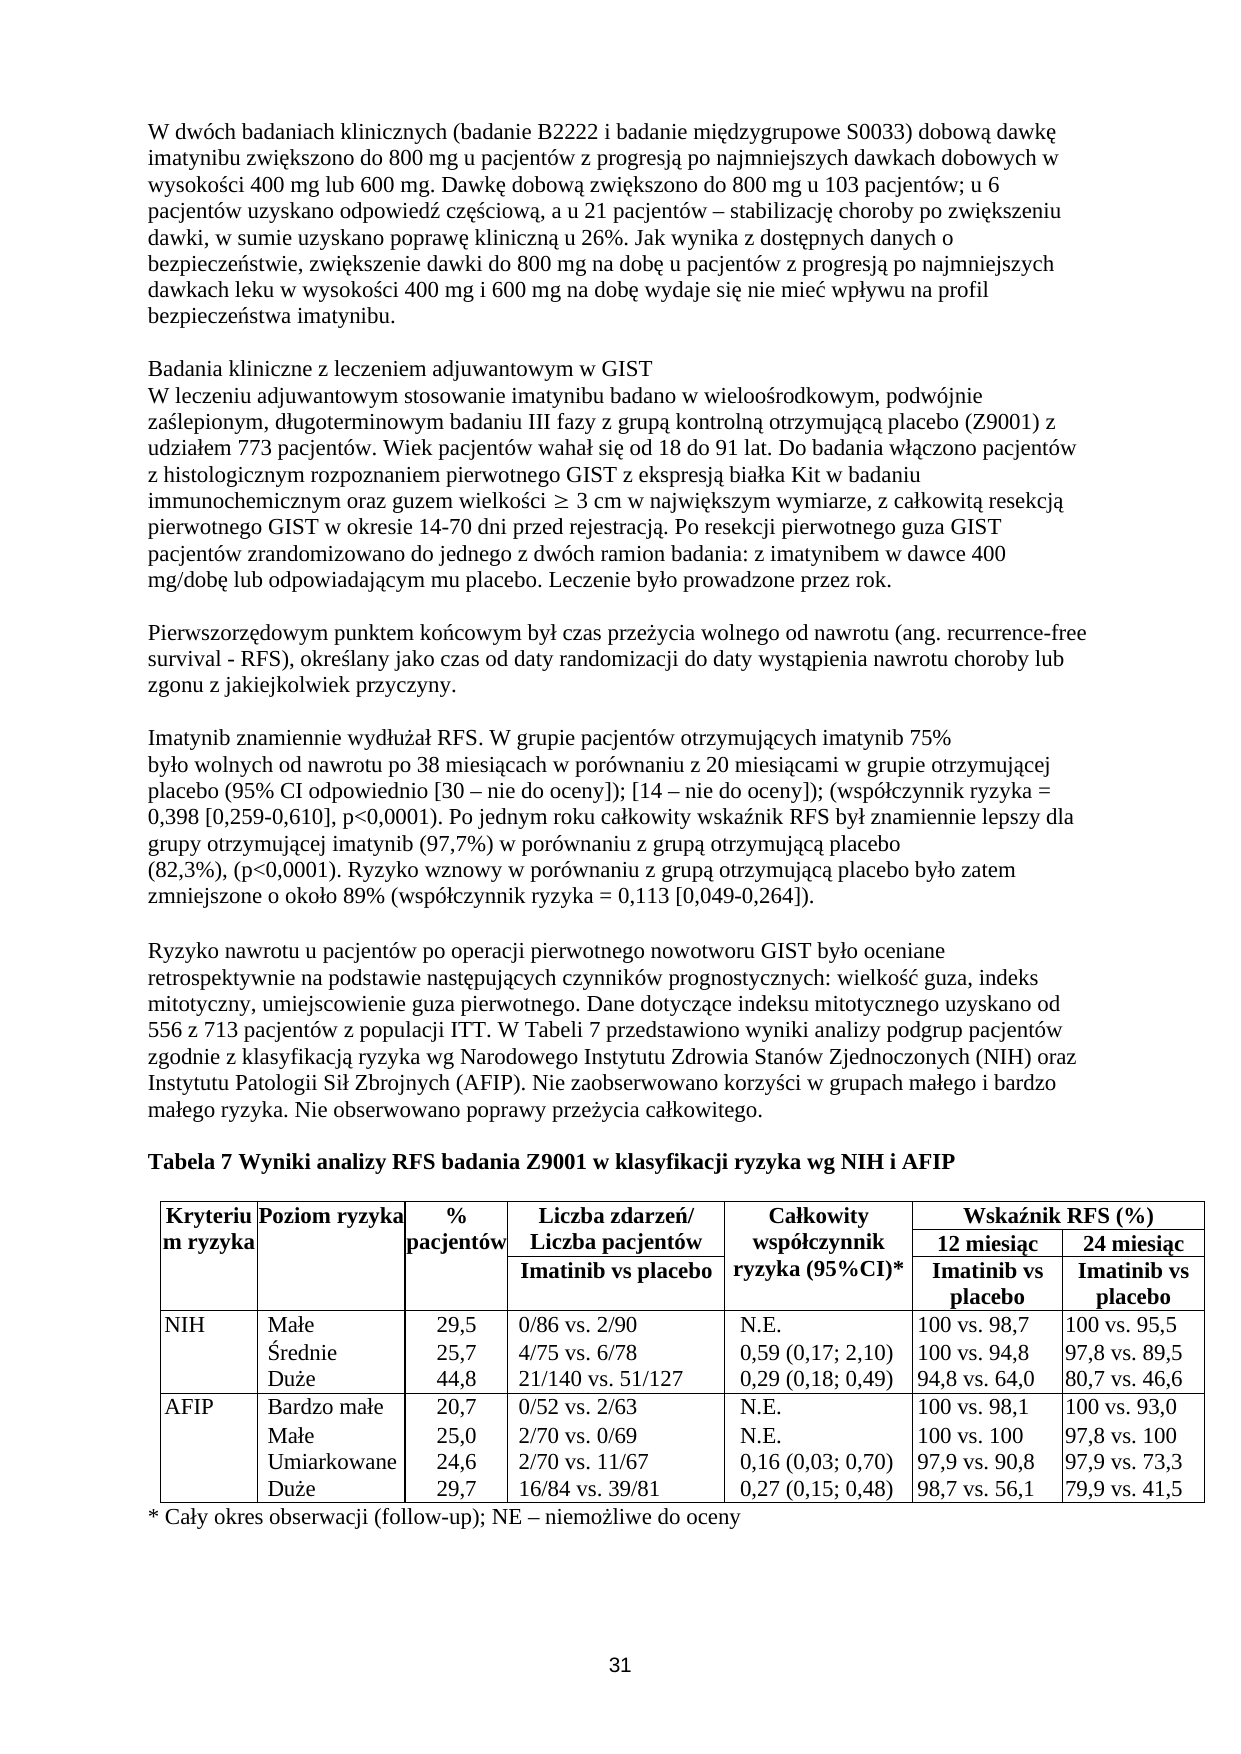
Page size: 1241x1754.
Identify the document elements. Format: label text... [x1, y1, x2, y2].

table_cell 98,7 vs. 56,1 [913, 1475, 1062, 1502]
table_cell 24,6 [406, 1448, 507, 1475]
table_cell Małe [258, 1311, 404, 1338]
table_cell 100 vs. 93,0 [1063, 1394, 1204, 1421]
table_cell 0,29 (0,18; 0,49) [725, 1365, 912, 1392]
table_cell N.E. [725, 1394, 912, 1421]
table_cell 16/84 vs. 39/81 [508, 1475, 724, 1502]
table_cell 97,8 vs. 100 [1063, 1421, 1204, 1448]
table_cell 94,8 vs. 64,0 [913, 1365, 1062, 1392]
text Instytutu Patologii Sił Zbrojnych (AFIP). Nie zaobserwowano korzyści w grupach małego i bardzo [148, 1069, 1092, 1096]
table_cell Duże [258, 1365, 404, 1392]
table_cell 100 vs. 95,5 [1063, 1311, 1204, 1338]
table_cell 24 miesiąc [1063, 1230, 1204, 1256]
table_cell 97,9 vs. 90,8 [913, 1448, 1062, 1475]
table_cell 44,8 [406, 1365, 507, 1392]
table_cell NIH [161, 1311, 257, 1392]
table_cell 100 vs. 98,1 [913, 1394, 1062, 1421]
text Ryzyko nawrotu u pacjentów po operacji pierwotnego nowotworu GIST było oceniane [148, 937, 1092, 964]
table_header Całkowity współczynnik ryzyka (95%CI)* [725, 1202, 912, 1310]
table_cell 2/70 vs. 11/67 [508, 1448, 724, 1475]
table_cell 0,27 (0,15; 0,48) [725, 1475, 912, 1502]
table_cell 0/86 vs. 2/90 [508, 1311, 724, 1338]
text Badania kliniczne z leczeniem adjuwantowym w GIST [148, 355, 1092, 382]
table_cell Umiarkowane [258, 1448, 404, 1475]
text zgonu z jakiejkolwiek przyczyny. [148, 672, 1092, 698]
table_cell Imatinib vs placebo [1063, 1257, 1204, 1310]
text zmniejszone o około 89% (współczynnik ryzyka = 0,113 [0,049-0,264]). [148, 882, 1092, 937]
text małego ryzyka. Nie obserwowano poprawy przeżycia całkowitego. [148, 1096, 1092, 1122]
table_cell 0,16 (0,03; 0,70) [725, 1448, 912, 1475]
table_cell Imatinib vs placebo [913, 1257, 1062, 1310]
text * Cały okres obserwacji (follow-up); NE – niemożliwe do oceny [148, 1503, 1092, 1529]
table_cell Małe [258, 1421, 404, 1448]
text grupy otrzymującej imatynib (97,7%) w porównaniu z grupą otrzymującą placebo [148, 830, 1092, 856]
table_cell 0,59 (0,17; 2,10) [725, 1338, 912, 1365]
text Tabela 7 Wyniki analizy RFS badania Z9001 w klasyfikacji ryzyka wg NIH i AFIP [148, 1148, 1092, 1175]
text Pierwszorzędowym punktem końcowym był czas przeżycia wolnego od nawrotu (ang. recurrence-free [148, 619, 1092, 645]
table_cell 100 vs. 94,8 [913, 1338, 1062, 1365]
table_header Poziom ryzyka [258, 1202, 404, 1310]
text Imatynib znamiennie wydłużał RFS. W grupie pacjentów otrzymujących imatynib 75% [148, 724, 1092, 751]
table_cell 97,9 vs. 73,3 [1063, 1448, 1204, 1475]
table_cell Bardzo małe [258, 1394, 404, 1421]
table_cell 100 vs. 100 [913, 1421, 1062, 1448]
table_cell 0/52 vs. 2/63 [508, 1394, 724, 1421]
table_cell 21/140 vs. 51/127 [508, 1365, 724, 1392]
text W dwóch badaniach klinicznych (badanie B2222 i badanie międzygrupowe S0033) dobową dawkę imatynibu zwiększono do 800 mg u pacjentów z progresją po najmniejszych dawkach dobowych w wysokości 400 mg lub 600 mg. Dawkę dobową zwiększono do 800 mg u 103 pacjentów; u 6 pacjentów uzyskano odpowiedź częściową, a u 21 pacjentów – stabilizację choroby po zwiększeniu dawki, w sumie uzyskano poprawę kliniczną u 26%. Jak wynika z dostępnych danych o bezpieczeństwie, zwiększenie dawki do 800 mg na dobę u pacjentów z progresją po najmniejszych dawkach leku w wysokości 400 mg i 600 mg na dobę wydaje się nie mieć wpływu na profil bezpieczeństwa imatynibu. [148, 118, 1092, 329]
table_cell 100 vs. 98,7 [913, 1311, 1062, 1338]
table_cell 2/70 vs. 0/69 [508, 1421, 724, 1448]
text 556 z 713 pacjentów z populacji ITT. W Tabeli 7 przedstawiono wyniki analizy podgrup pacjentów [148, 1017, 1092, 1043]
text retrospektywnie na podstawie następujących czynników prognostycznych: wielkość guza, indeks [148, 964, 1092, 990]
table_cell N.E. [725, 1421, 912, 1448]
text placebo (95% CI odpowiednio [30 – nie do oceny]); [14 – nie do oceny]); (współczynnik ryzyka = [148, 777, 1092, 803]
text było wolnych od nawrotu po 38 miesiącach w porównaniu z 20 miesiącami w grupie otrzymującej [148, 751, 1092, 777]
table_cell N.E. [725, 1311, 912, 1338]
table_cell 25,7 [406, 1338, 507, 1365]
table_cell AFIP [161, 1394, 257, 1502]
text survival - RFS), określany jako czas od daty randomizacji do daty wystąpienia nawrotu choroby lub [148, 645, 1092, 672]
text W leczeniu adjuwantowym stosowanie imatynibu badano w wieloośrodkowym, podwójnie zaślepionym, długoterminowym badaniu III fazy z grupą kontrolną otrzymującą placebo (Z9001) z udziałem 773 pacjentów. Wiek pacjentów wahał się od 18 do 91 lat. Do badania włączono pacjentów z histologicznym rozpoznaniem pierwotnego GIST z ekspresją białka Kit w badaniu immunochemicznym oraz guzem wielkości 3 cm w największym wymiarze, z całkowitą resekcją pierwotnego GIST w okresie 14-70 dni przed rejestracją. Po resekcji pierwotnego guza GIST pacjentów zrandomizowano do jednego z dwóch ramion badania: z imatynibem w dawce 400 mg/dobę lub odpowiadającym mu placebo. Leczenie było prowadzone przez rok. [148, 382, 1092, 592]
table_cell 4/75 vs. 6/78 [508, 1338, 724, 1365]
table_header Wskaźnik RFS (%) [913, 1202, 1204, 1229]
table_cell 20,7 [406, 1394, 507, 1421]
table_cell Imatinib vs placebo [508, 1257, 724, 1310]
table_cell 29,5 [406, 1311, 507, 1338]
table_cell 79,9 vs. 41,5 [1063, 1475, 1204, 1502]
table_cell 29,7 [406, 1475, 507, 1502]
table_cell 97,8 vs. 89,5 [1063, 1338, 1204, 1365]
text mitotyczny, umiejscowienie guza pierwotnego. Dane dotyczące indeksu mitotycznego uzyskano od [148, 990, 1092, 1017]
table_cell Duże [258, 1475, 404, 1502]
text zgodnie z klasyfikacją ryzyka wg Narodowego Instytutu Zdrowia Stanów Zjednoczonych (NIH) oraz [148, 1043, 1092, 1069]
text (82,3%), (p<0,0001). Ryzyko wznowy w porównaniu z grupą otrzymującą placebo było zatem [148, 856, 1092, 882]
table_cell 12 miesiąc [913, 1230, 1062, 1256]
table_cell Średnie [258, 1338, 404, 1365]
text 0,398 [0,259-0,610], p<0,0001). Po jednym roku całkowity wskaźnik RFS był znamiennie lepszy dla [148, 803, 1092, 830]
table_header % pacjentów [406, 1202, 507, 1310]
table_cell 80,7 vs. 46,6 [1063, 1365, 1204, 1392]
table_header Kryterium ryzyka [161, 1202, 257, 1310]
table_header Liczba zdarzeń/ Liczba pacjentów [508, 1202, 724, 1256]
table_cell 25,0 [406, 1421, 507, 1448]
